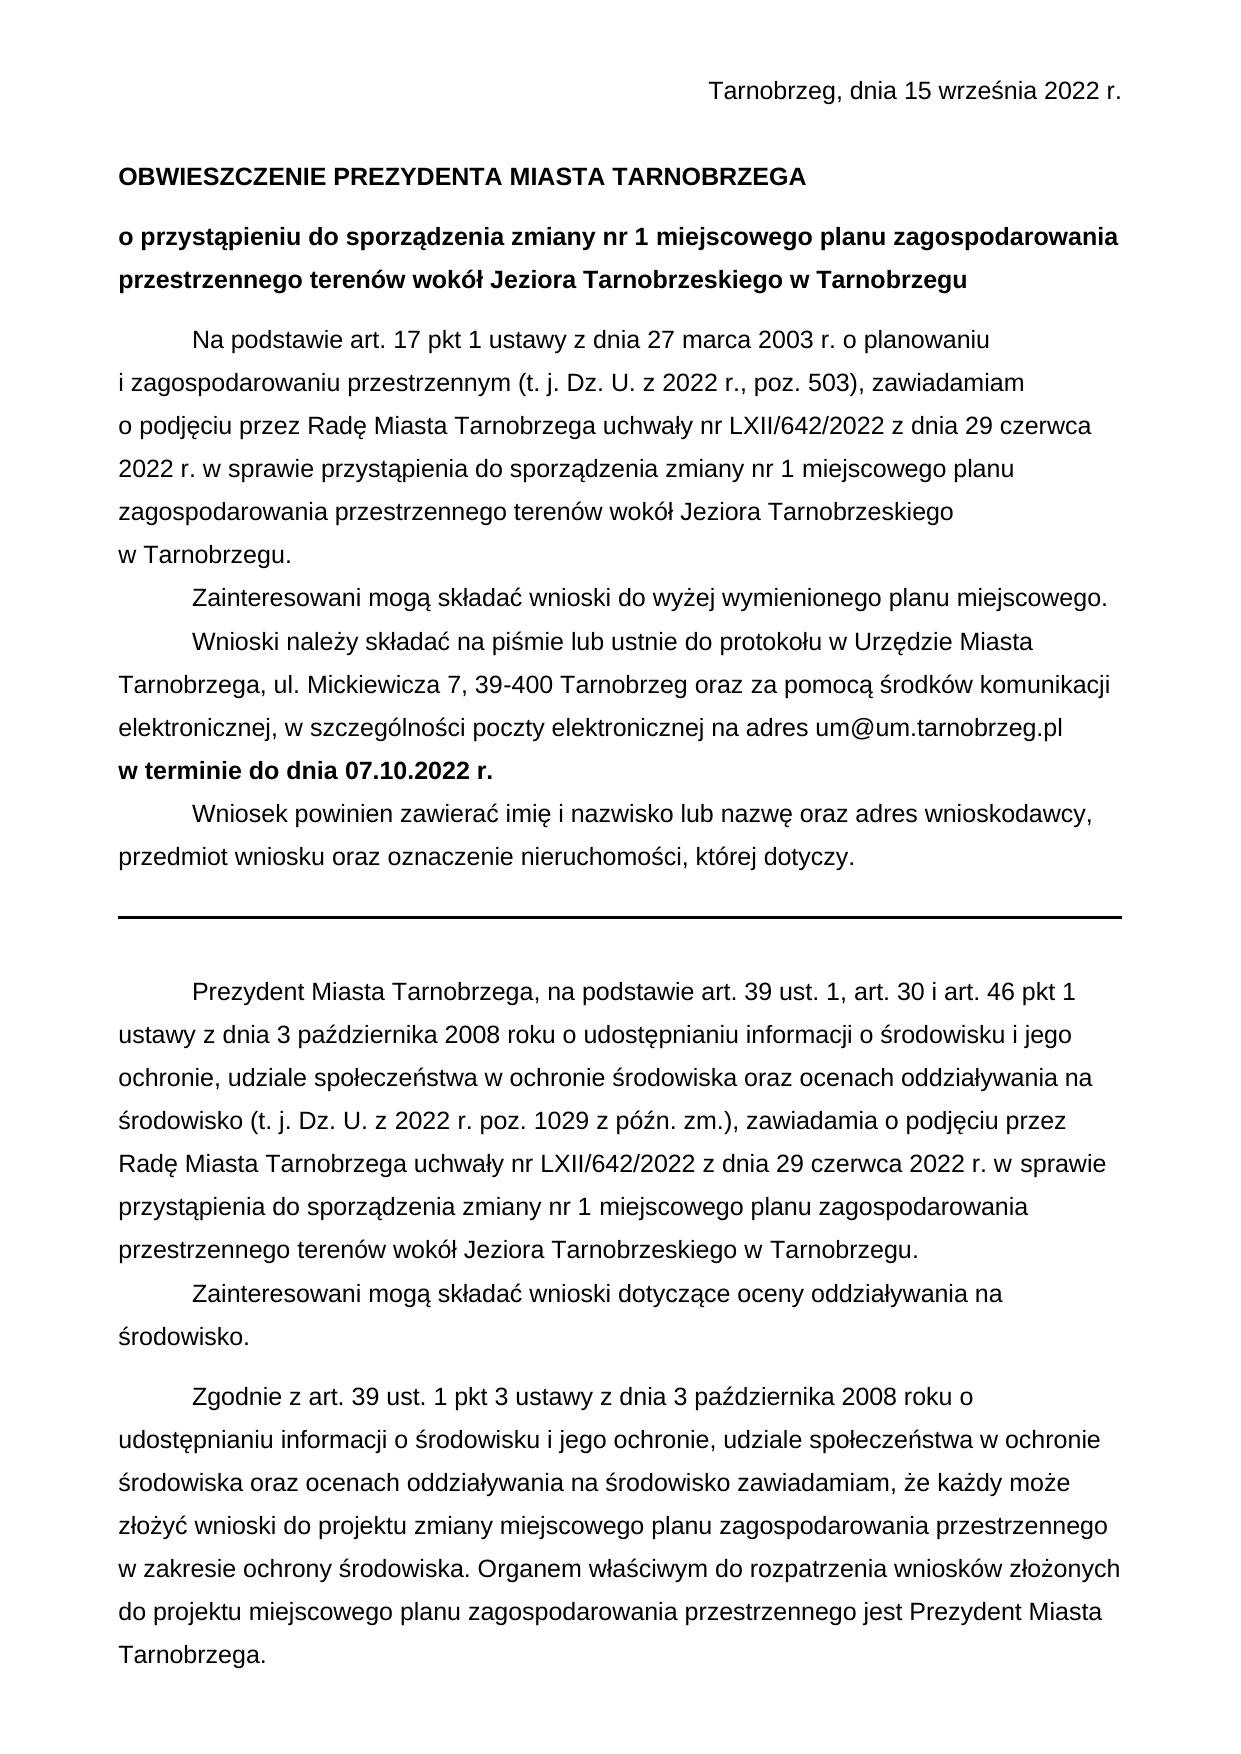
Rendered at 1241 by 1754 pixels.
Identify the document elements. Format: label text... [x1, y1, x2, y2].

text Zgodnie z art. 39 ust. 1 pkt 3 ustawy z dnia 3 października 2008 roku o udostępnianiu informacji o środowisku i jego ochronie, udziale społeczeństwa w ochronie środowiska oraz ocenach oddziaływania na środowisko zawiadamiam, że każdy może złożyć wnioski do projektu zmiany miejscowego planu zagospodarowania przestrzennego w zakresie ochrony środowiska. Organem właściwym do rozpatrzenia wniosków złożonych do projektu miejscowego planu zagospodarowania przestrzennego jest Prezydent Miasta Tarnobrzega. [118, 1382, 1122, 1669]
text Zainteresowani mogą składać wnioski do wyżej wymienionego planu miejscowego. [118, 583, 1122, 612]
text Na podstawie art. 17 pkt 1 ustawy z dnia 27 marca 2003 r. o planowaniu i zagospodarowaniu przestrzennym (t. j. Dz. U. z 2022 r., poz. 503), zawiadamiam o podjęciu przez Radę Miasta Tarnobrzega uchwały nr LXII/642/2022 z dnia 29 czerwca 2022 r. w sprawie przystąpienia do sporządzenia zmiany nr 1 miejscowego planu zagospodarowania przestrzennego terenów wokół Jeziora Tarnobrzeskiego w Tarnobrzegu. [118, 325, 1122, 569]
text Tarnobrzeg, dnia 15 września 2022 r. [118, 76, 1122, 104]
text o przystąpieniu do sporządzenia zmiany nr 1 miejscowego planu zagospodarowania przestrzennego terenów wokół Jeziora Tarnobrzeskiego w Tarnobrzegu [118, 222, 1122, 294]
text OBWIESZCZENIE PREZYDENTA MIASTA TARNOBRZEGA [118, 162, 1122, 191]
text Zainteresowani mogą składać wnioski dotyczące oceny oddziaływania na środowisko. [118, 1279, 1122, 1351]
text Wnioski należy składać na piśmie lub ustnie do protokołu w Urzędzie Miasta Tarnobrzega, ul. Mickiewicza 7, 39-400 Tarnobrzeg oraz za pomocą środków komunikacji elektronicznej, w szczególności poczty elektronicznej na adres um@um.tarnobrzeg.pl w terminie do dnia 07.10.2022 r. [118, 627, 1122, 785]
text Prezydent Miasta Tarnobrzega, na podstawie art. 39 ust. 1, art. 30 i art. 46 pkt 1 ustawy z dnia 3 października 2008 roku o udostępnianiu informacji o środowisku i jego ochronie, udziale społeczeństwa w ochronie środowiska oraz ocenach oddziaływania na środowisko (t. j. Dz. U. z 2022 r. poz. 1029 z późn. zm.), zawiadamia o podjęciu przez Radę Miasta Tarnobrzega uchwały nr LXII/642/2022 z dnia 29 czerwca 2022 r. w sprawie przystąpienia do sporządzenia zmiany nr 1 miejscowego planu zagospodarowania przestrzennego terenów wokół Jeziora Tarnobrzeskiego w Tarnobrzegu. [118, 977, 1122, 1264]
text Wniosek powinien zawierać imię i nazwisko lub nazwę oraz adres wnioskodawcy, przedmiot wniosku oraz oznaczenie nieruchomości, której dotyczy. [118, 799, 1122, 871]
